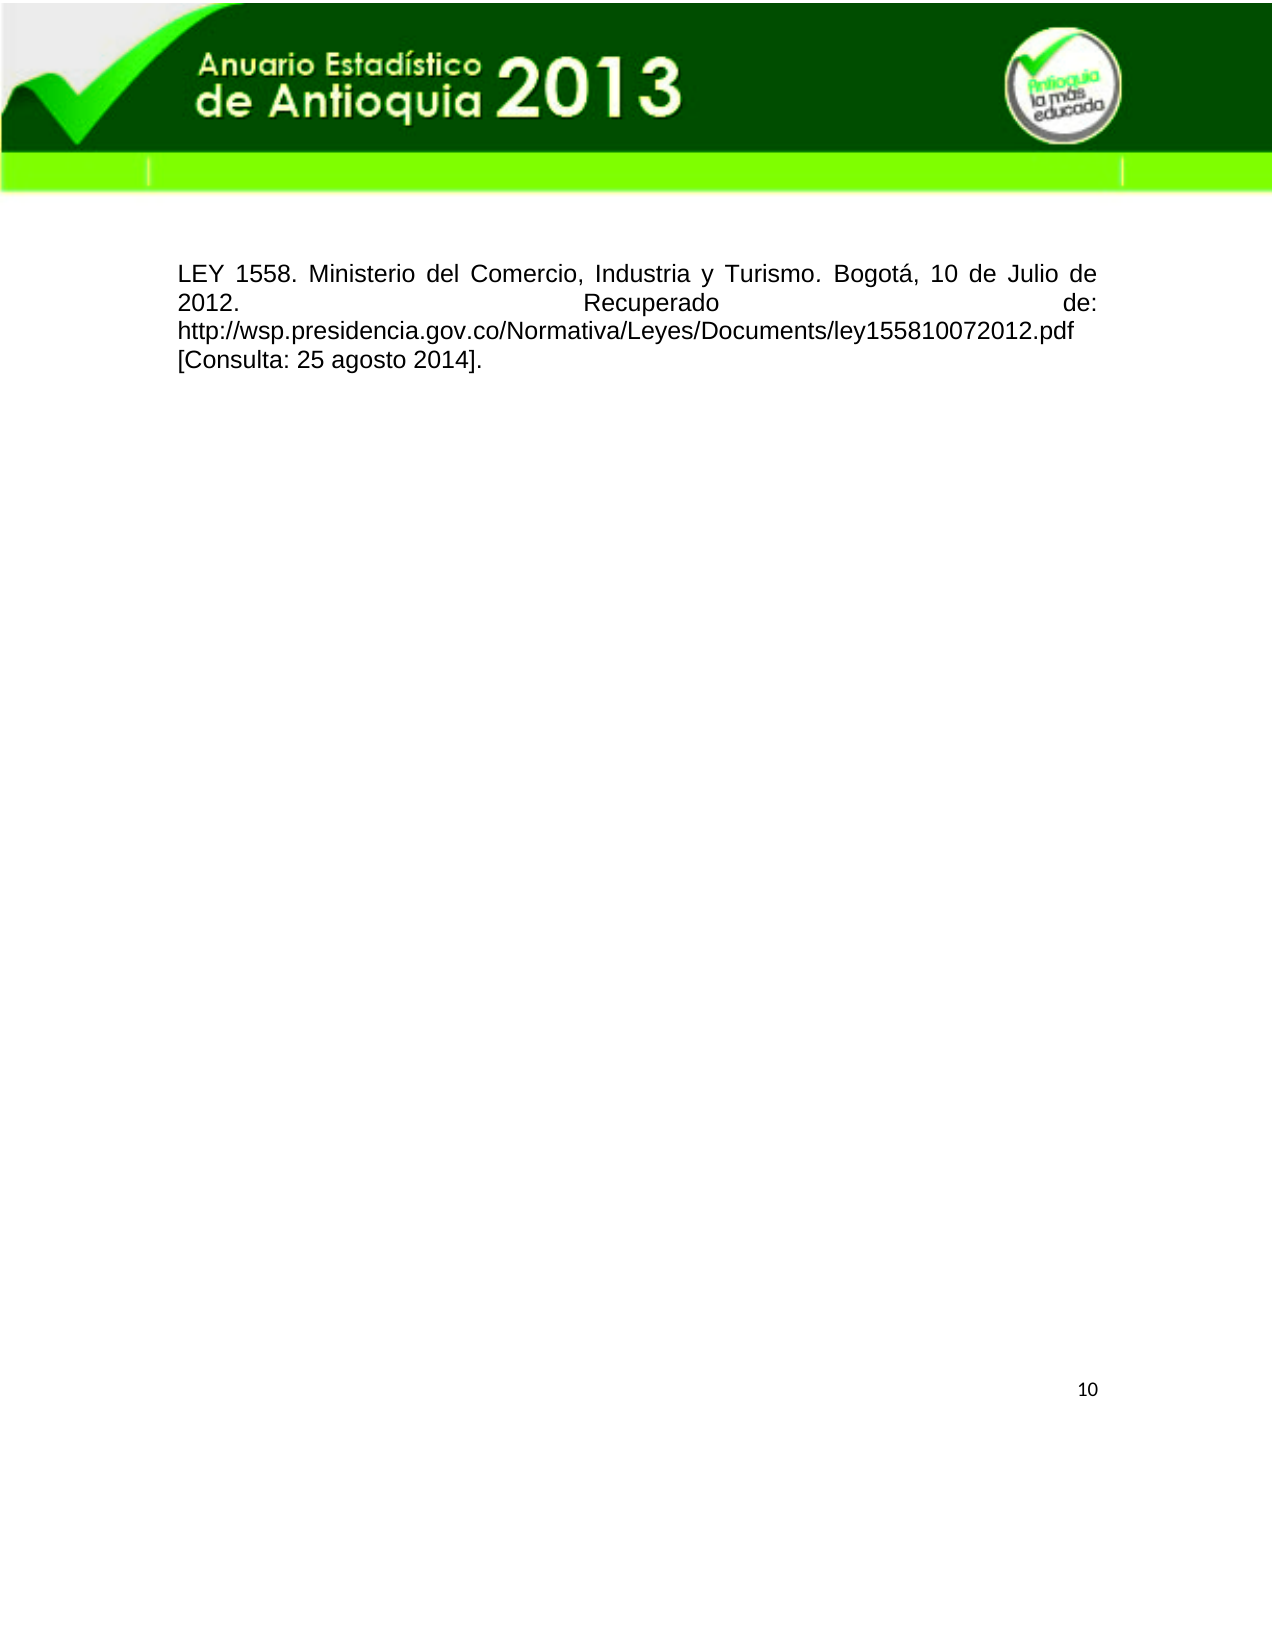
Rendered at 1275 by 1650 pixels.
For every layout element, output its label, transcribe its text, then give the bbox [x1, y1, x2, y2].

text LEY 1558. Ministerio del Comercio, Industria y Turismo. Bogotá, 10 de Julio de 2012. Recuperado de: http://wsp.presidencia.gov.co/Normativa/Leyes/Documents/ley155810072012.pdf [Consulta: 25 agosto 2014]. [177, 259, 1098, 374]
picture [0, 3, 1272, 1650]
